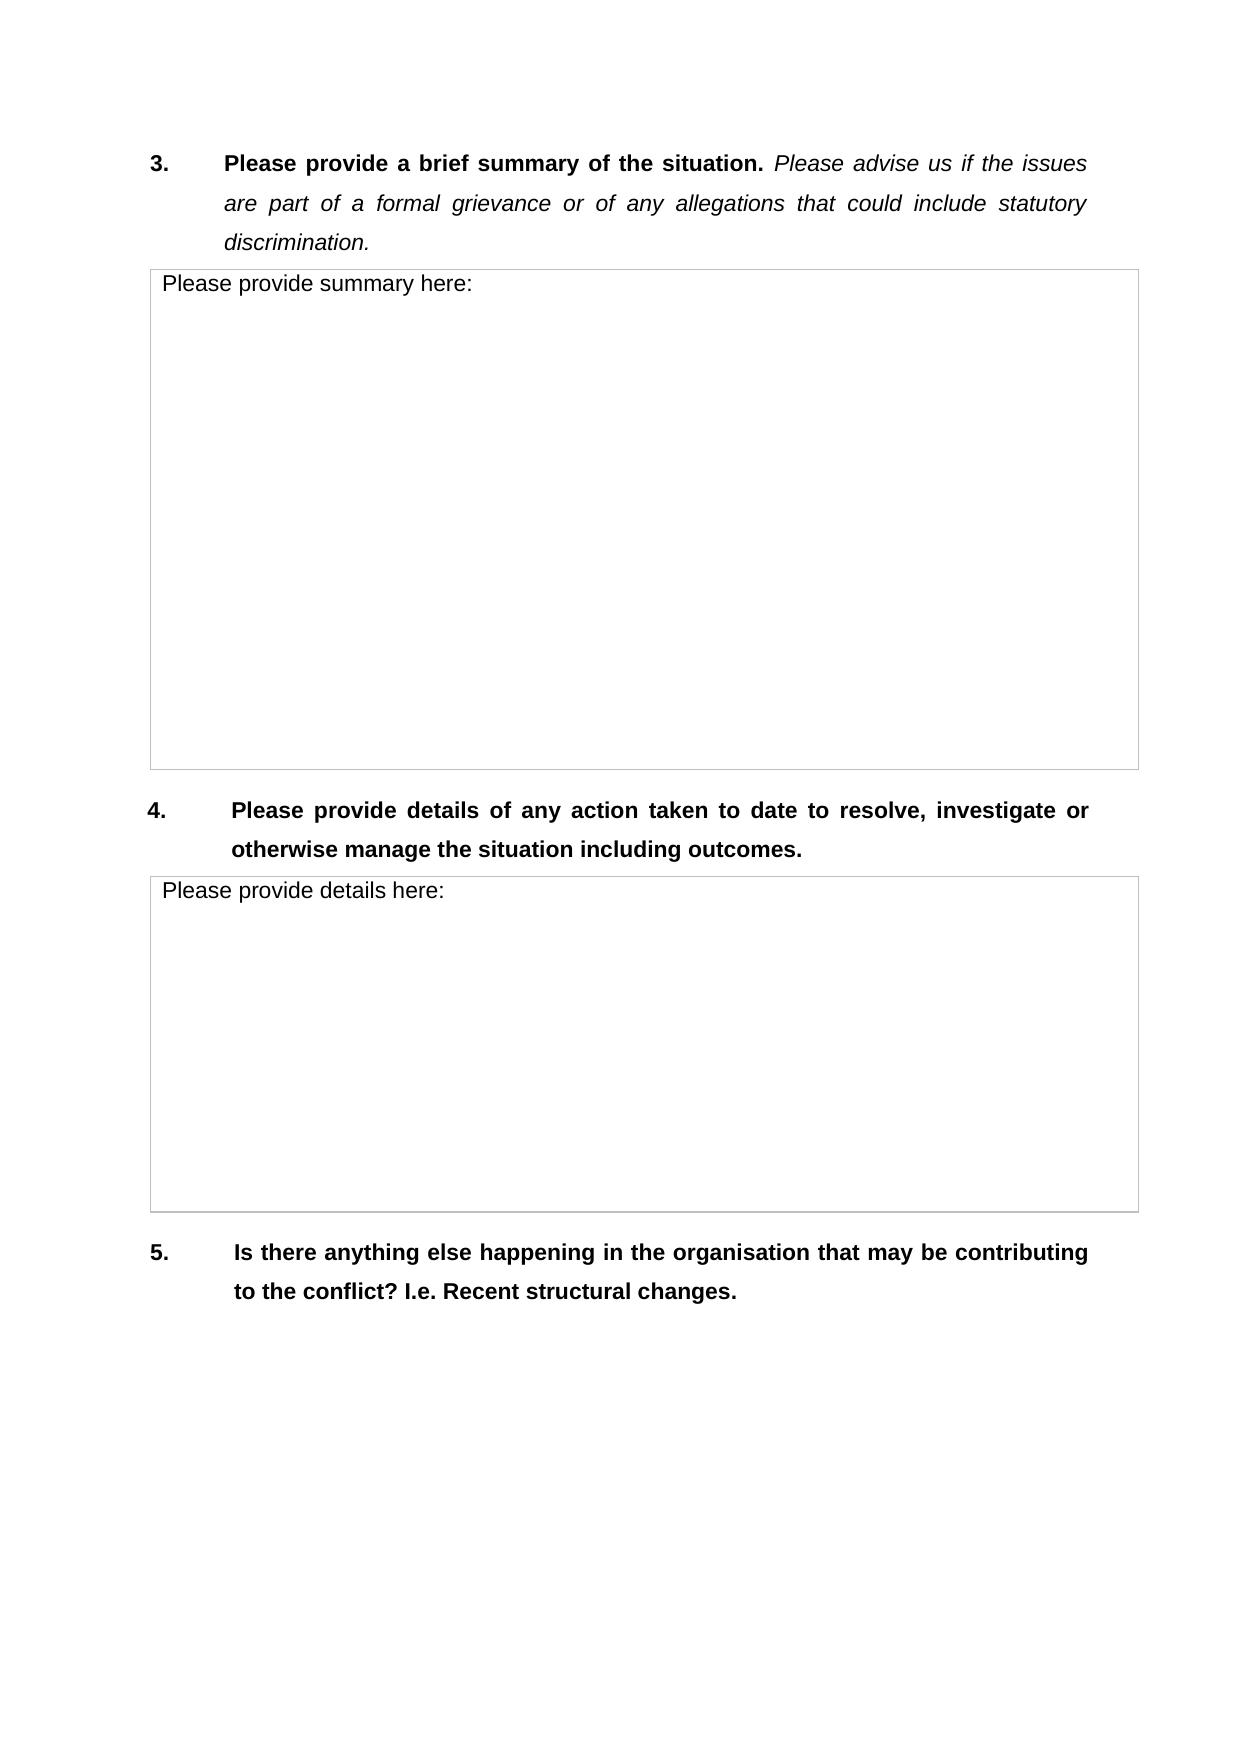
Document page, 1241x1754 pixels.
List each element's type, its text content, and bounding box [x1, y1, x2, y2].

text 5. Is there anything else happening in the organisation that may be contributing to the conflict? I.e. Recent structural changes. [150, 1239, 1090, 1304]
table_header Please provide details here: [151, 877, 1138, 1211]
table_header Please provide summary here: [151, 270, 1138, 769]
text 4. Please provide details of any action taken to date to resolve, investigate or otherwise manage the situation including outcomes. [147, 797, 1090, 862]
text 3. Please provide a brief summary of the situation. Please advise us if the issues are part of a formal grievance or of any allegations that could include statutory discrimination. [150, 150, 1090, 255]
